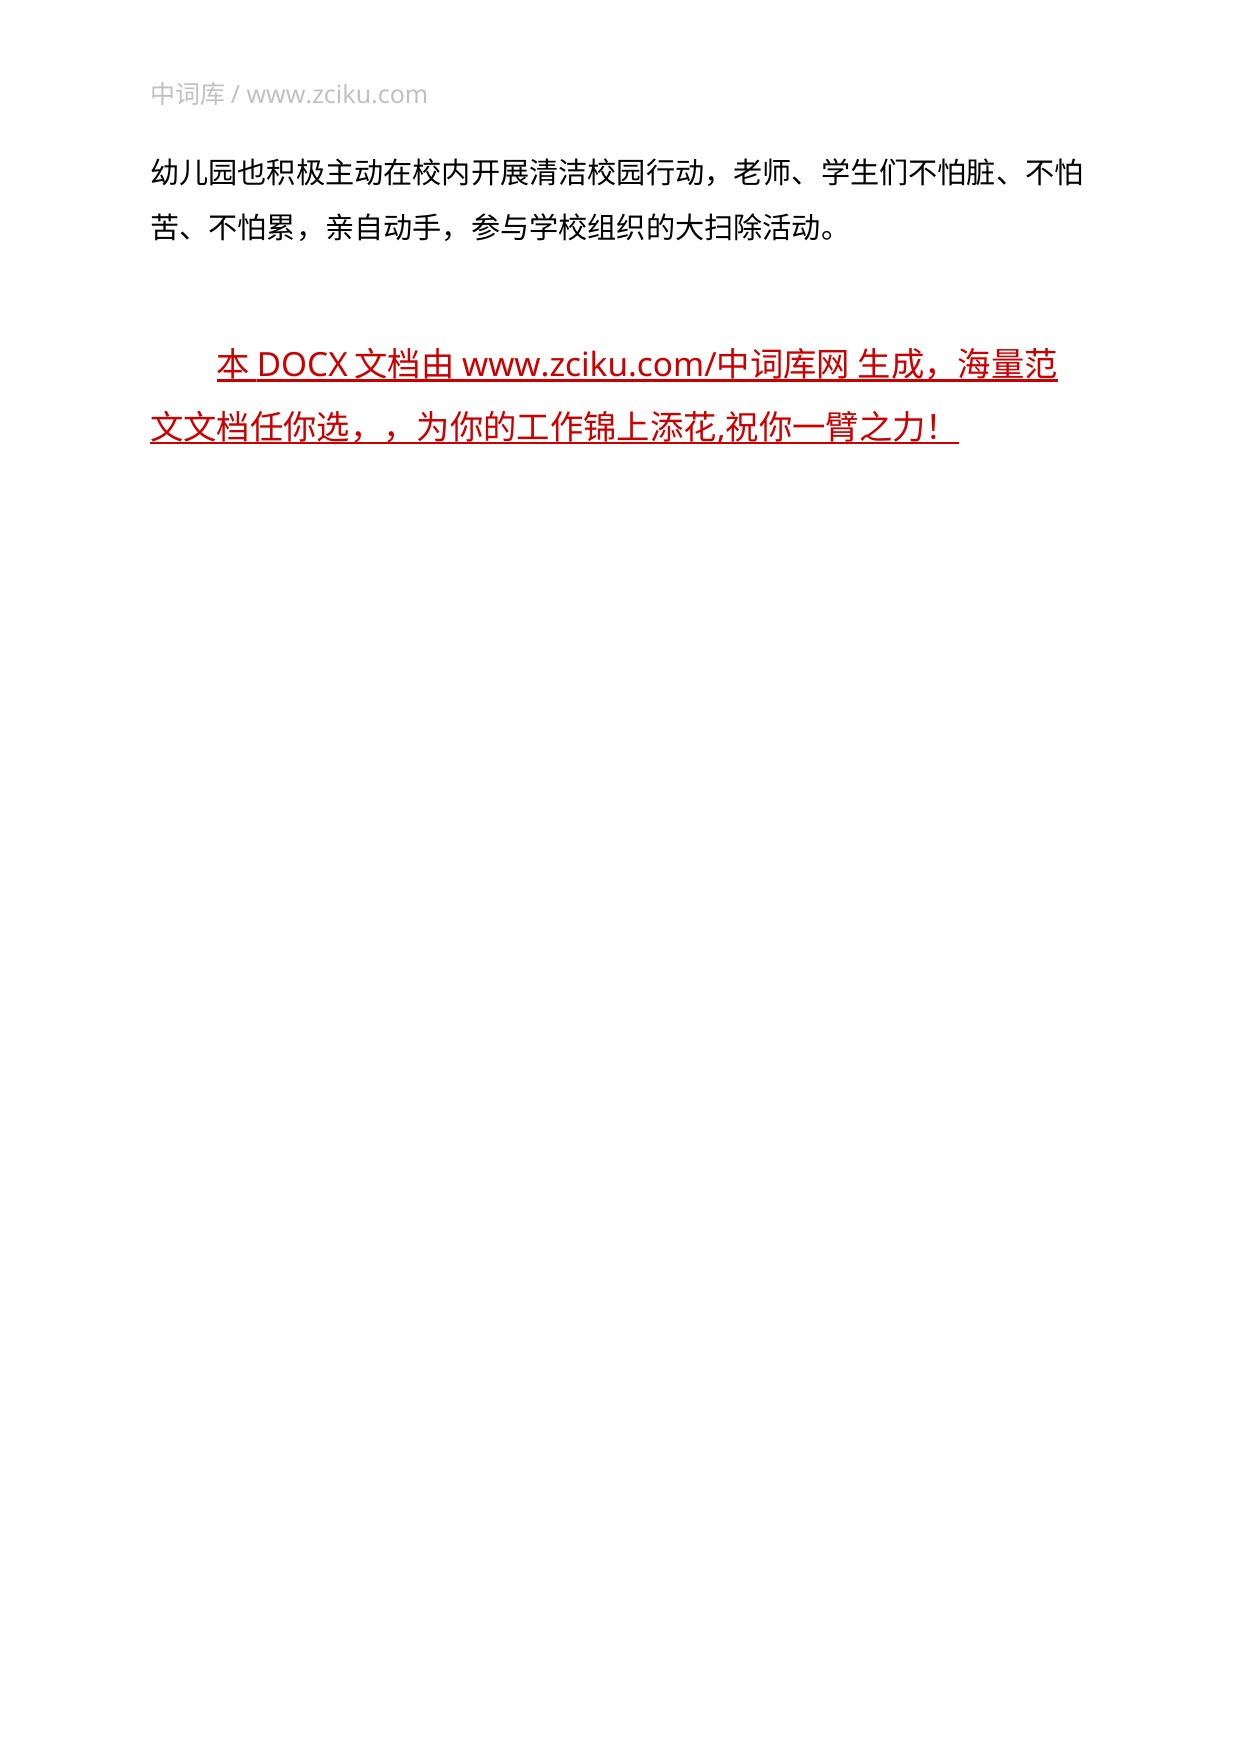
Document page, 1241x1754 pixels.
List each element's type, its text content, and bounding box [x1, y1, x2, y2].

text 本DOCX文档由 www.zciku.com/中词库网 生成，海量范文文档任你选，，为你的工作锦上添花,祝你一臂之力！ [150, 338, 1090, 449]
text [150, 150, 1090, 247]
